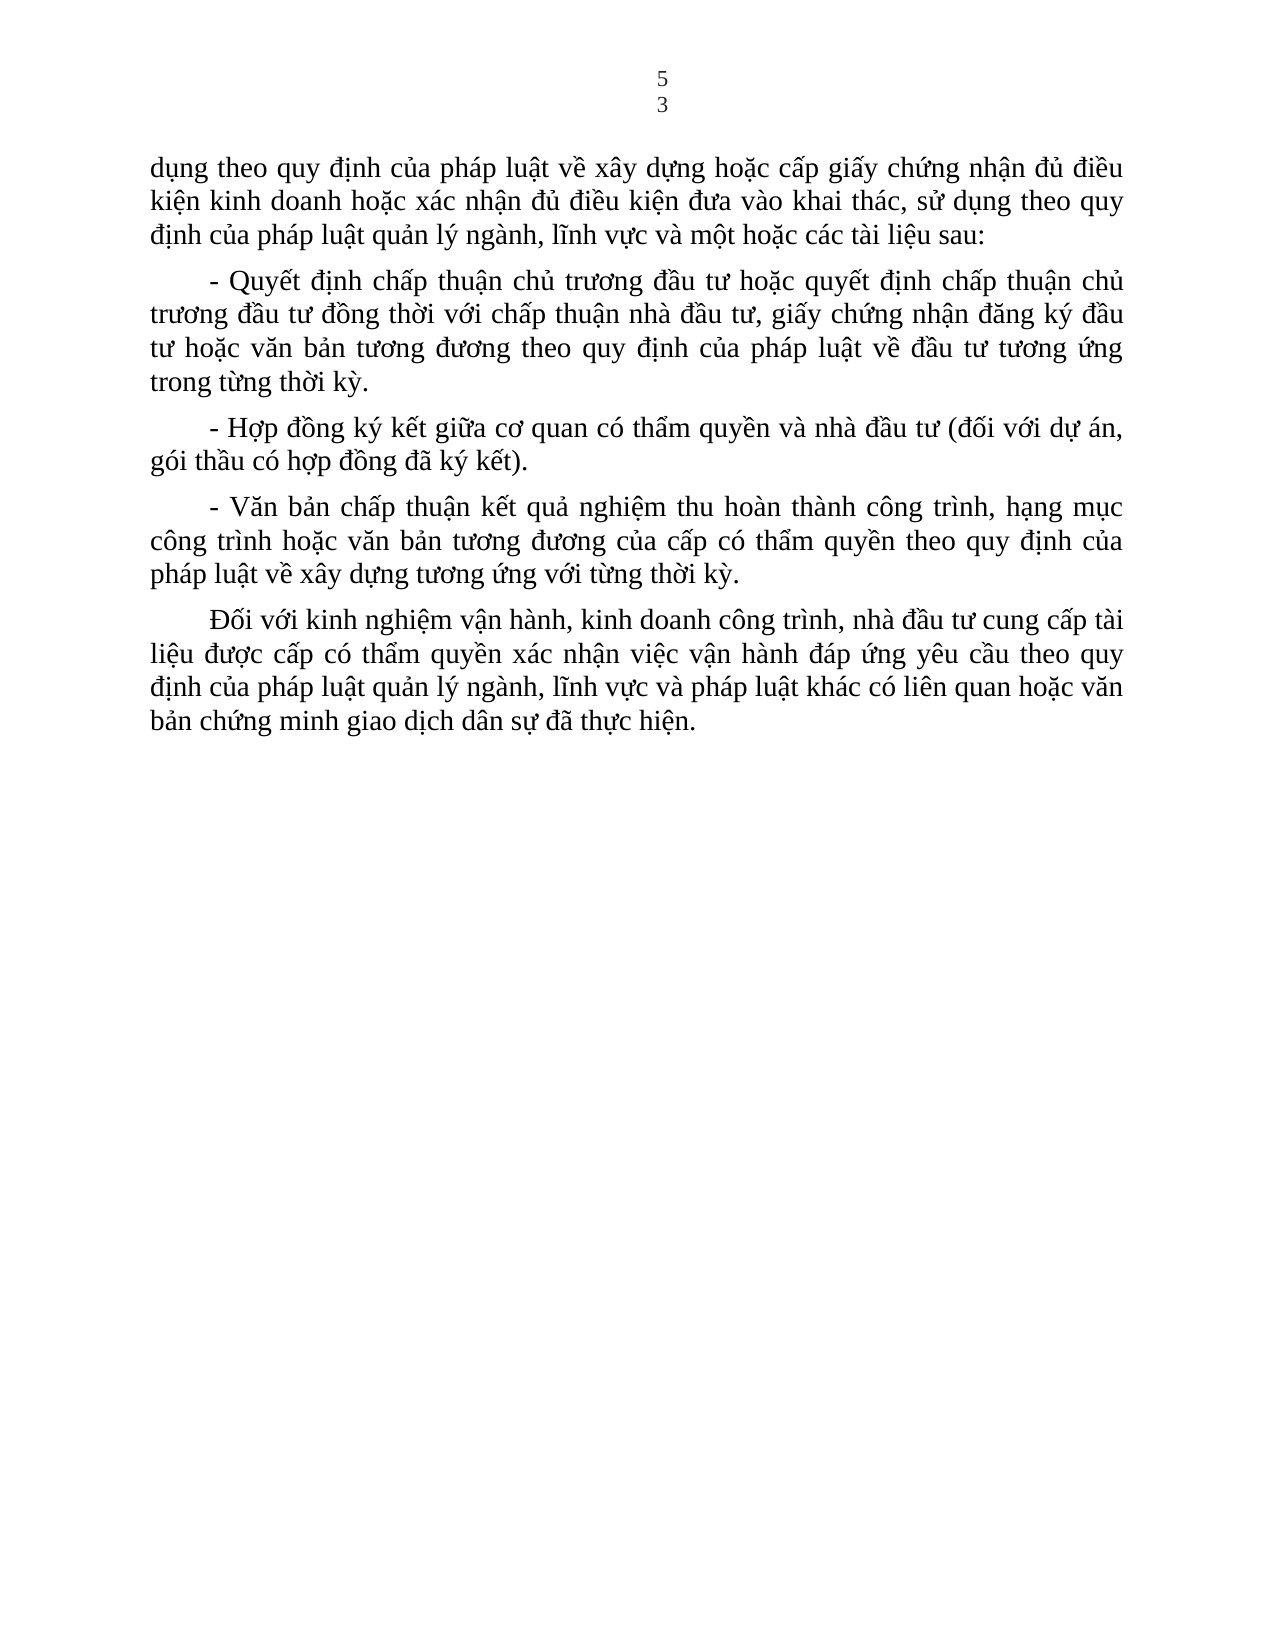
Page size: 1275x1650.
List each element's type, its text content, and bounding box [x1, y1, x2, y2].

text Đối với kinh nghiệm vận hành, kinh doanh công trình, nhà đầu tư cung cấp tài liệu được cấp có thẩm quyền xác nhận việc vận hành đáp ứng yêu cầu theo quy định của pháp luật quản lý ngành, lĩnh vực và pháp luật khác có liên quan hoặc văn bản chứng minh giao dịch dân sự đã thực hiện. [150, 602, 1125, 737]
text - Văn bản chấp thuận kết quả nghiệm thu hoàn thành công trình, hạng mục công trình hoặc văn bản tương đương của cấp có thẩm quyền theo quy định của pháp luật về xây dựng tương ứng với từng thời kỳ. [150, 489, 1125, 590]
text - Quyết định chấp thuận chủ trương đầu tư hoặc quyết định chấp thuận chủ trương đầu tư đồng thời với chấp thuận nhà đầu tư, giấy chứng nhận đăng ký đầu tư hoặc văn bản tương đương theo quy định của pháp luật về đầu tư tương ứng trong từng thời kỳ. [150, 263, 1125, 397]
text - Hợp đồng ký kết giữa cơ quan có thẩm quyền và nhà đầu tư (đối với dự án, gói thầu có hợp đồng đã ký kết). [150, 410, 1125, 477]
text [150, 150, 1125, 251]
